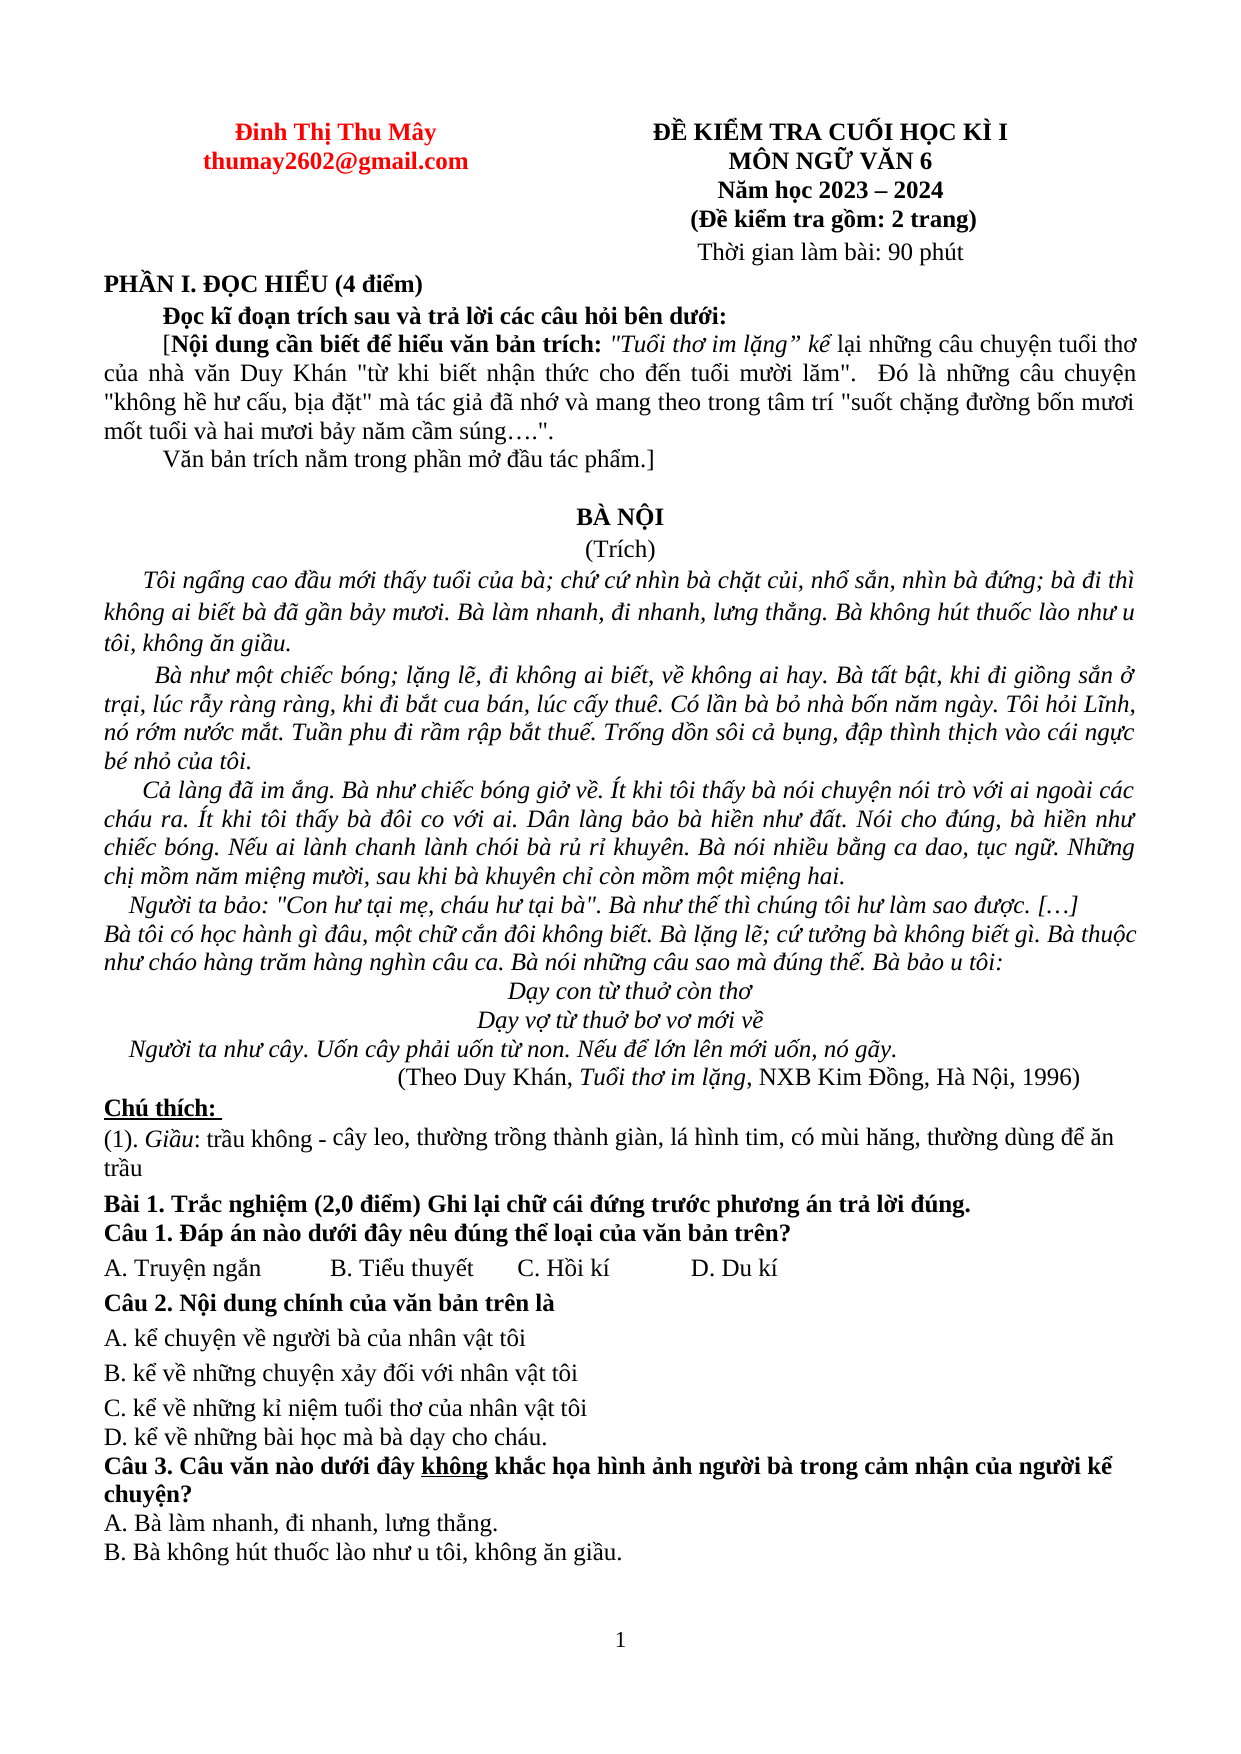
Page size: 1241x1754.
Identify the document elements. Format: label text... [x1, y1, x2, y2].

text B. Bà không hút thuốc lào như u tôi, không ăn giầu. [103, 1537, 1137, 1566]
text Bài 1. Trắc nghiệm (2,0 điểm) Ghi lại chữ cái đứng trước phương án trả lời đúng. [103, 1189, 1137, 1218]
text Người ta bảo: "Con hư tại mẹ, cháu hư tại bà". Bà như thế thì chúng tôi hư làm sao được. […] [103, 890, 1137, 919]
text Chú thích: [103, 1091, 1137, 1122]
text Cả làng đã im ắng. Bà như chiếc bóng giở về. Ít khi tôi thấy bà nói chuyện nói trò với ai ngoài các cháu ra. Ít khi tôi thấy bà đôi co với ai. Dân làng bảo bà hiền như đất. Nói cho đúng, bà hiền như chiếc bóng. Nếu ai lành chanh lành chói bà rủ rỉ khuyên. Bà nói nhiều bằng ca dao, tục ngữ. Những chị mồm năm miệng mười, sau khi bà khuyên chỉ còn mồm một miệng hai. [103, 775, 1137, 890]
text (Theo Duy Khán, Tuổi thơ im lặng, NXB Kim Đồng, Hà Nội, 1996) [103, 1062, 1137, 1091]
text D. kể về những bài học mà bà dạy cho cháu. [103, 1422, 1137, 1451]
text Câu 2. Nội dung chính của văn bản trên là [103, 1288, 1137, 1317]
text Văn bản trích nằm trong phần mở đầu tác phẩm.] [103, 444, 1137, 473]
text Tôi ngẩng cao đầu mới thấy tuổi của bà; chứ cứ nhìn bà chặt củi, nhổ sắn, nhìn bà đứng; bà đi thì không ai biết bà đã gần bảy mươi. Bà làm nhanh, đi nhanh, lưng thẳng. Bà không hút thuốc lào như u tôi, không ăn giầu. [103, 565, 1137, 657]
table_header ĐỀ KIỂM TRA CUỐI HỌC KÌ I MÔN NGỮ VĂN 6 Năm học 2023 – 2024 (Đề kiểm tra gồm: 2 trang) Thời gian làm bài: 90 phút [579, 118, 1082, 269]
text (Trích) [103, 534, 1137, 562]
subtitle (1). Giầu: trầu không - cây leo, thường trồng thành giàn, lá hình tim, có mùi hăng, thường dùng để ăn trầu [103, 1122, 1137, 1182]
text Người ta như cây. Uốn cây phải uốn từ non. Nếu để lớn lên mới uốn, nó gãy. [103, 1034, 1137, 1062]
text A. Truyện ngắn B. Tiểu thuyết C. Hồi kí D. Du kí [103, 1253, 1137, 1282]
text Bà như một chiếc bóng; lặng lẽ, đi không ai biết, về không ai hay. Bà tất bật, khi đi giồng sắn ở trại, lúc rẫy ràng ràng, khi đi bắt cua bán, lúc cấy thuê. Có lần bà bỏ nhà bốn năm ngày. Tôi hỏi Lĩnh, nó rớm nước mắt. Tuần phu đi rầm rập bắt thuế. Trống dồn sôi cả bụng, đập thình thịch vào cái ngực bé nhỏ của tôi. [103, 660, 1137, 775]
text B. kể về những chuyện xảy đối với nhân vật tôi [103, 1358, 1137, 1387]
text A. Bà làm nhanh, đi nhanh, lưng thẳng. [103, 1508, 1137, 1537]
text Câu 1. Đáp án nào dưới đây nêu đúng thể loại của văn bản trên? [103, 1218, 1137, 1247]
text C. kể về những kỉ niệm tuổi thơ của nhân vật tôi [103, 1393, 1137, 1422]
text BÀ NỘI [103, 502, 1137, 531]
text Câu 3. Câu văn nào dưới đây không khắc họa hình ảnh người bà trong cảm nhận của người kể chuyện? [103, 1451, 1137, 1508]
text Dạy vợ từ thuở bơ vơ mới về [103, 1005, 1137, 1034]
text PHẦN I. ĐỌC HIỂU (4 điểm) [103, 269, 1137, 298]
list Đọc kĩ đoạn trích sau và trả lời các câu hỏi bên dưới: [162, 301, 1137, 329]
text Bà tôi có học hành gì đâu, một chữ cắn đôi không biết. Bà lặng lẽ; cứ tưởng bà không biết gì. Bà thuộc như cháo hàng trăm hàng nghìn câu ca. Bà nói những câu sao mà đúng thế. Bà bảo u tôi: [103, 919, 1137, 976]
text Dạy con từ thuở còn thơ [103, 976, 1137, 1005]
text A. kể chuyện về người bà của nhân vật tôi [103, 1323, 1137, 1352]
text [Nội dung cần biết để hiểu văn bản trích: "Tuổi thơ im lặng” kể lại những câu chuyện tuổi thơ của nhà văn Duy Khán "từ khi biết nhận thức cho đến tuổi mười lăm". Đó là những câu chuyện "không hề hư cấu, bịa đặt" mà tác giả đã nhớ và mang theo trong tâm trí "suốt chặng đường bốn mươi mốt tuổi và hai mươi bảy năm cầm súng….". [103, 329, 1137, 444]
table_header Đinh Thị Thu Mây thumay2602@gmail.com [92, 118, 579, 269]
